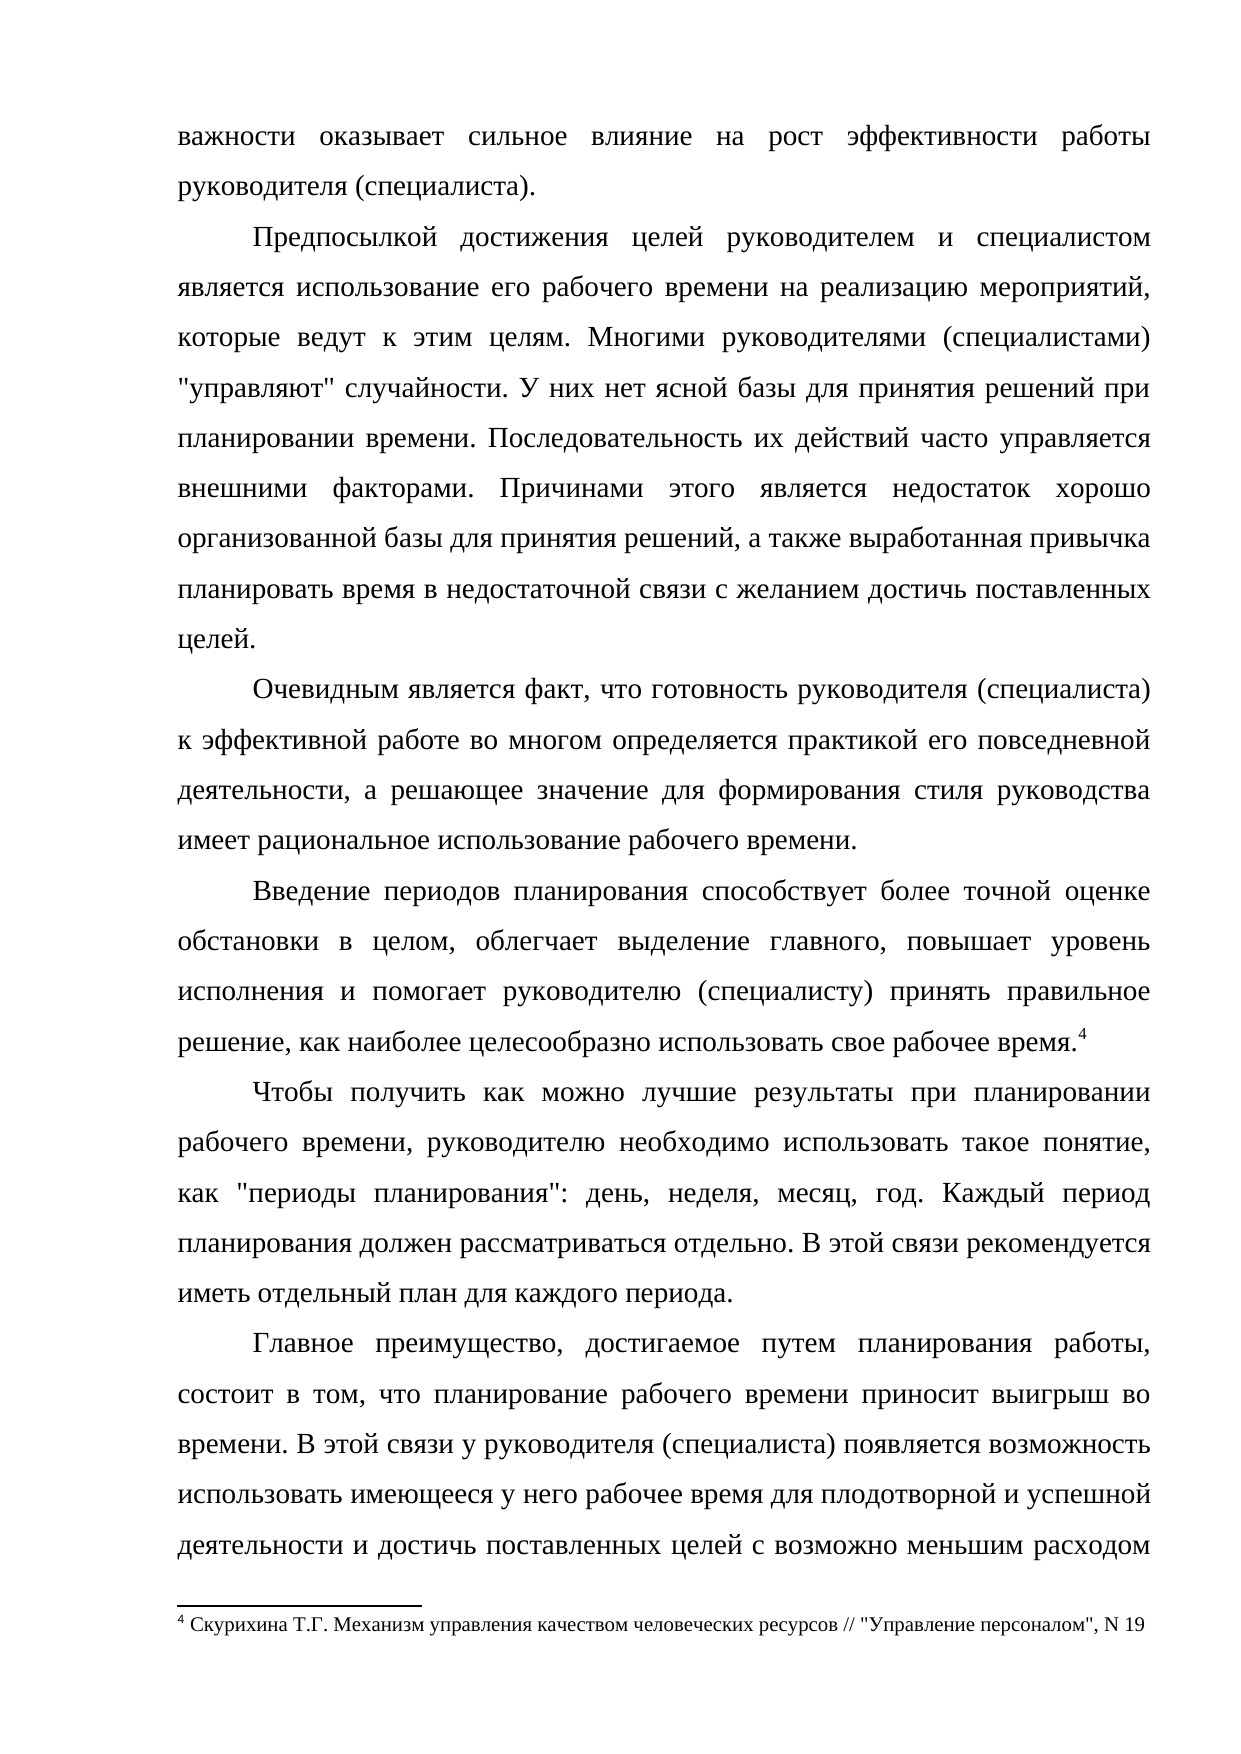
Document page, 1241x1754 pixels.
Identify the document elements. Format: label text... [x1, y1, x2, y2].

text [177, 118, 1152, 202]
text Очевидным является факт, что готовность руководителя (специалиста) к эффективной работе во многом определяется практикой его повседневной деятельности, а решающее значение для формирования стиля руководства имеет рациональное использование рабочего времени. [177, 672, 1152, 856]
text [177, 1326, 1152, 1560]
text Введение периодов планирования способствует более точной оценке обстановки в целом, облегчает выделение главного, повышает уровень исполнения и помогает руководителю (специалисту) принять правильное решение, как наиболее целесообразно использовать свое рабочее время. [177, 873, 1152, 1057]
text Предпосылкой достижения целей руководителем и специалистом является использование его рабочего времени на реализацию мероприятий, которые ведут к этим целям. Многими руководителями (специалистами) "управляют" случайности. У них нет ясной базы для принятия решений при планировании времени. Последовательность их действий часто управляется внешними факторами. Причинами этого является недостаток хорошо организованной базы для принятия решений, а также выработанная привычка планировать время в недостаточной связи с желанием достичь поставленных целей. [177, 219, 1152, 655]
text Чтобы получить как можно лучшие результаты при планировании рабочего времени, руководителю необходимо использовать такое понятие, как "периоды планирования": день, неделя, месяц, год. Каждый период планирования должен рассматриваться отдельно. В этой связи рекомендуется иметь отдельный план для каждого периода. [177, 1074, 1152, 1309]
